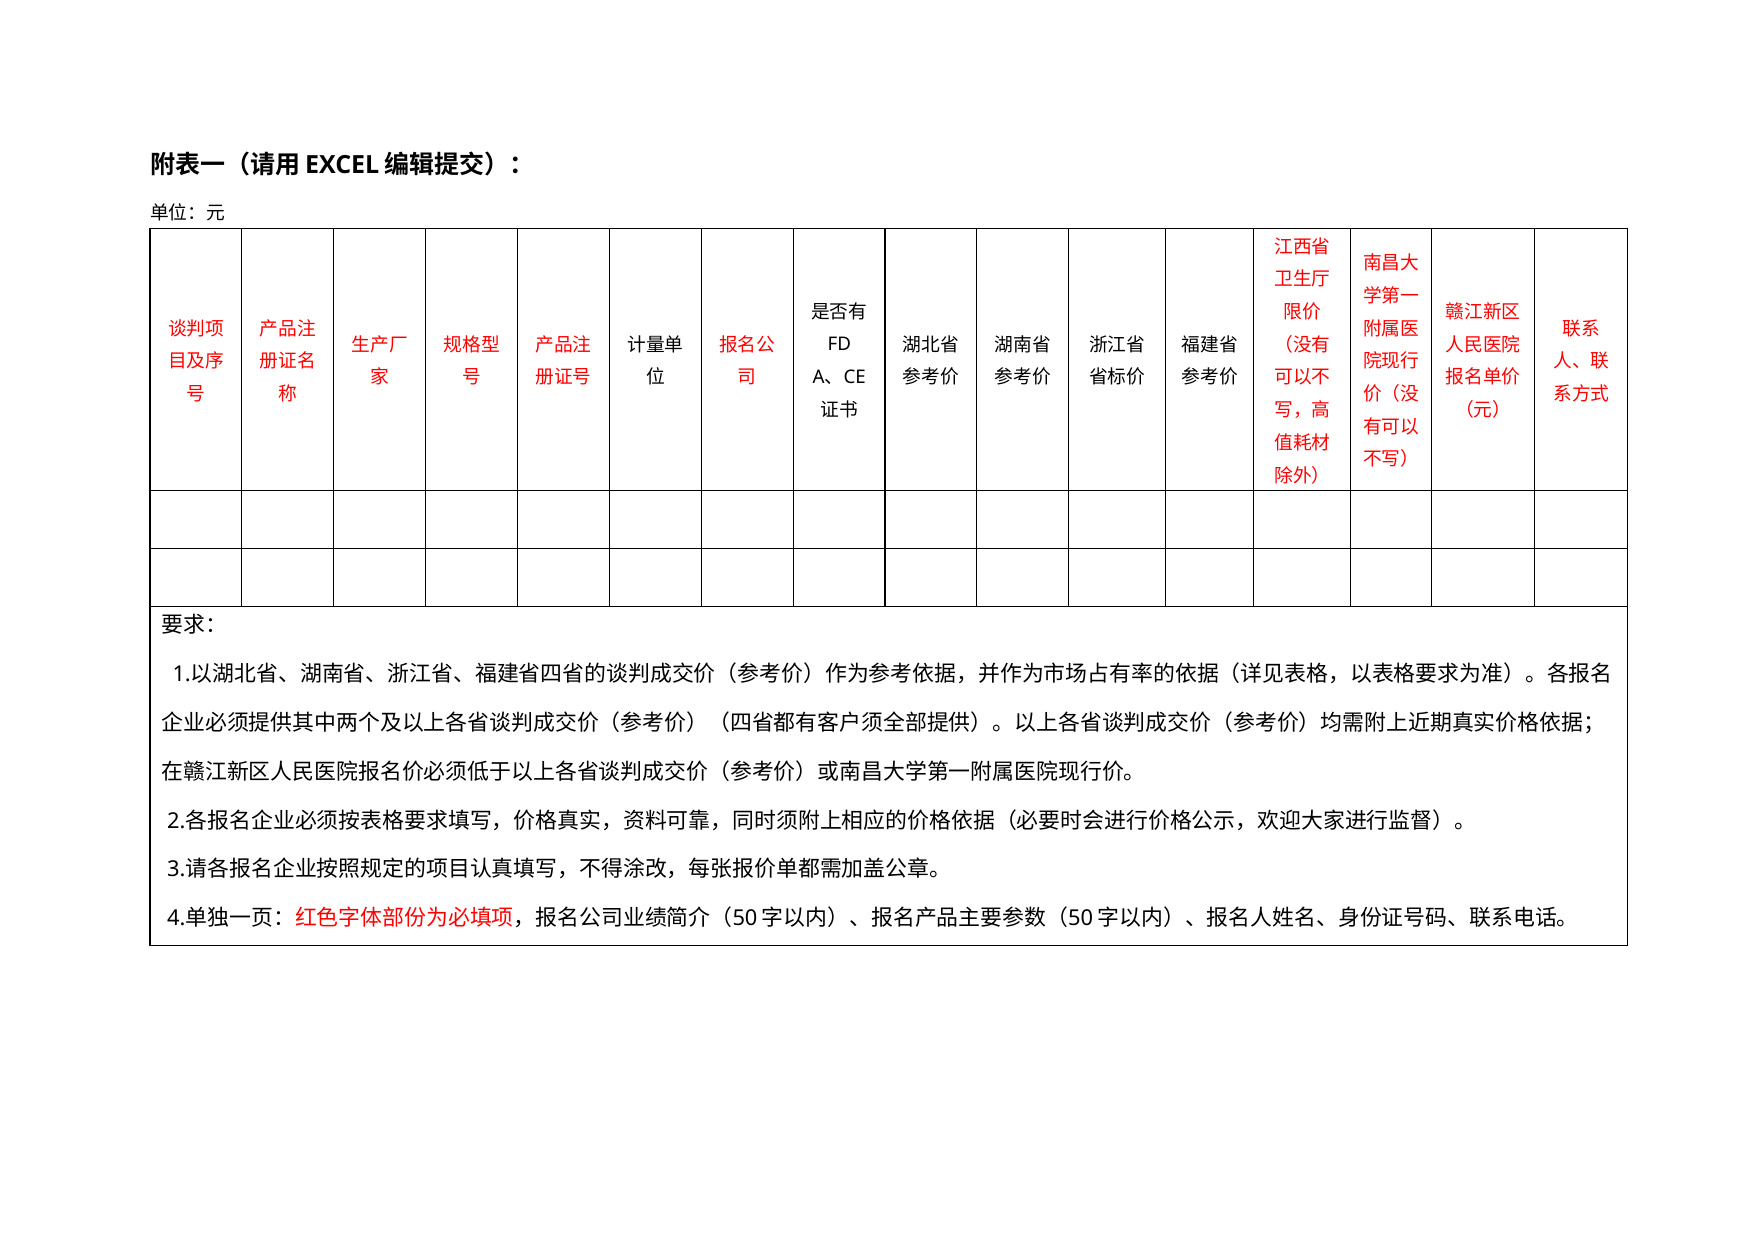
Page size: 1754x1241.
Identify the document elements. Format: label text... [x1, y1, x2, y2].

table_cell [977, 491, 1068, 548]
table_cell [334, 491, 425, 548]
table_cell [518, 491, 609, 548]
table_header 赣江新区人民医院报名单价（元） [1432, 229, 1534, 490]
table_header 产品注册证名称 [242, 229, 333, 490]
table_cell [794, 549, 884, 606]
table_header 福建省 参考价 [1166, 229, 1253, 490]
table_cell [242, 549, 333, 606]
table_header 湖北省参考价 [886, 229, 976, 490]
table_cell [1432, 549, 1534, 606]
table_cell [1254, 549, 1350, 606]
text 附表一（请用EXCEL编辑提交）： [150, 129, 1604, 195]
table_cell [610, 491, 701, 548]
table_header 生产厂家 [334, 229, 425, 490]
table_cell [426, 491, 517, 548]
table_header 报名公司 [702, 229, 793, 490]
table_cell [1069, 549, 1165, 606]
table_header 是否有FDA、CE证书 [794, 229, 884, 490]
table_cell [1351, 549, 1431, 606]
table_cell [242, 491, 333, 548]
table_cell [610, 549, 701, 606]
table_header 计量单位 [610, 229, 701, 490]
table_header 谈判项目及序号 [151, 229, 241, 490]
table_header 规格型号 [426, 229, 517, 490]
table_cell [1535, 491, 1627, 548]
table_cell [151, 491, 241, 548]
text 单位：元 [150, 195, 1604, 228]
table_cell [334, 549, 425, 606]
table_cell [426, 549, 517, 606]
table_cell [1432, 491, 1534, 548]
table_cell [1254, 491, 1350, 548]
table_header 联系人、联系方式 [1535, 229, 1627, 490]
table_cell [702, 491, 793, 548]
table_cell [886, 491, 976, 548]
table_cell [518, 549, 609, 606]
table_cell [1535, 549, 1627, 606]
table_cell [1166, 491, 1253, 548]
table_cell [1351, 491, 1431, 548]
table_header 江西省卫生厅限价 （没有可以不写，高值耗材除外） [1254, 229, 1350, 490]
table_cell [1166, 549, 1253, 606]
table_header 产品注册证号 [518, 229, 609, 490]
table_header 湖南省参考价 [977, 229, 1068, 490]
table_header 南昌大学第一附属医院现行价（没有可以不写） [1351, 229, 1431, 490]
table_header 浙江省省标价 [1069, 229, 1165, 490]
table_cell [702, 549, 793, 606]
table_cell [794, 491, 884, 548]
table_cell [1069, 491, 1165, 548]
table_cell [151, 549, 241, 606]
table_cell 要求： 1.以湖北省、湖南省、浙江省、福建省四省的谈判成交价（参考价）作为参考依据，并作为市场占有率的依据（详见表格，以表格要求为准）。各报名企业必须提供其中两个及以上各省谈判成交价（参考价）（四省都有客户须全部提供）。以上各省谈判成交价（参考价）均需附上近期真实价格依据；在赣江新区人民医院报名价必须低于以上各省谈判成交价（参考价）或南昌大学第一附属医院现行价。 2.各报名企业必须按表格要求填写，价格真实，资料可靠，同时须附上相应的价格依据（必要时会进行价格公示，欢迎大家进行监督）。 3.请各报名企业按照规定的项目认真填写，不得涂改，每张报价单都需加盖公章。 4.单独一页：红色字体部份为必填项，报名公司业绩简介（50字以内）、报名产品主要参数（50字以内）、报名人姓名、身份证号码、联系电话。 [151, 607, 1627, 944]
table_cell [977, 549, 1068, 606]
table_cell [886, 549, 976, 606]
